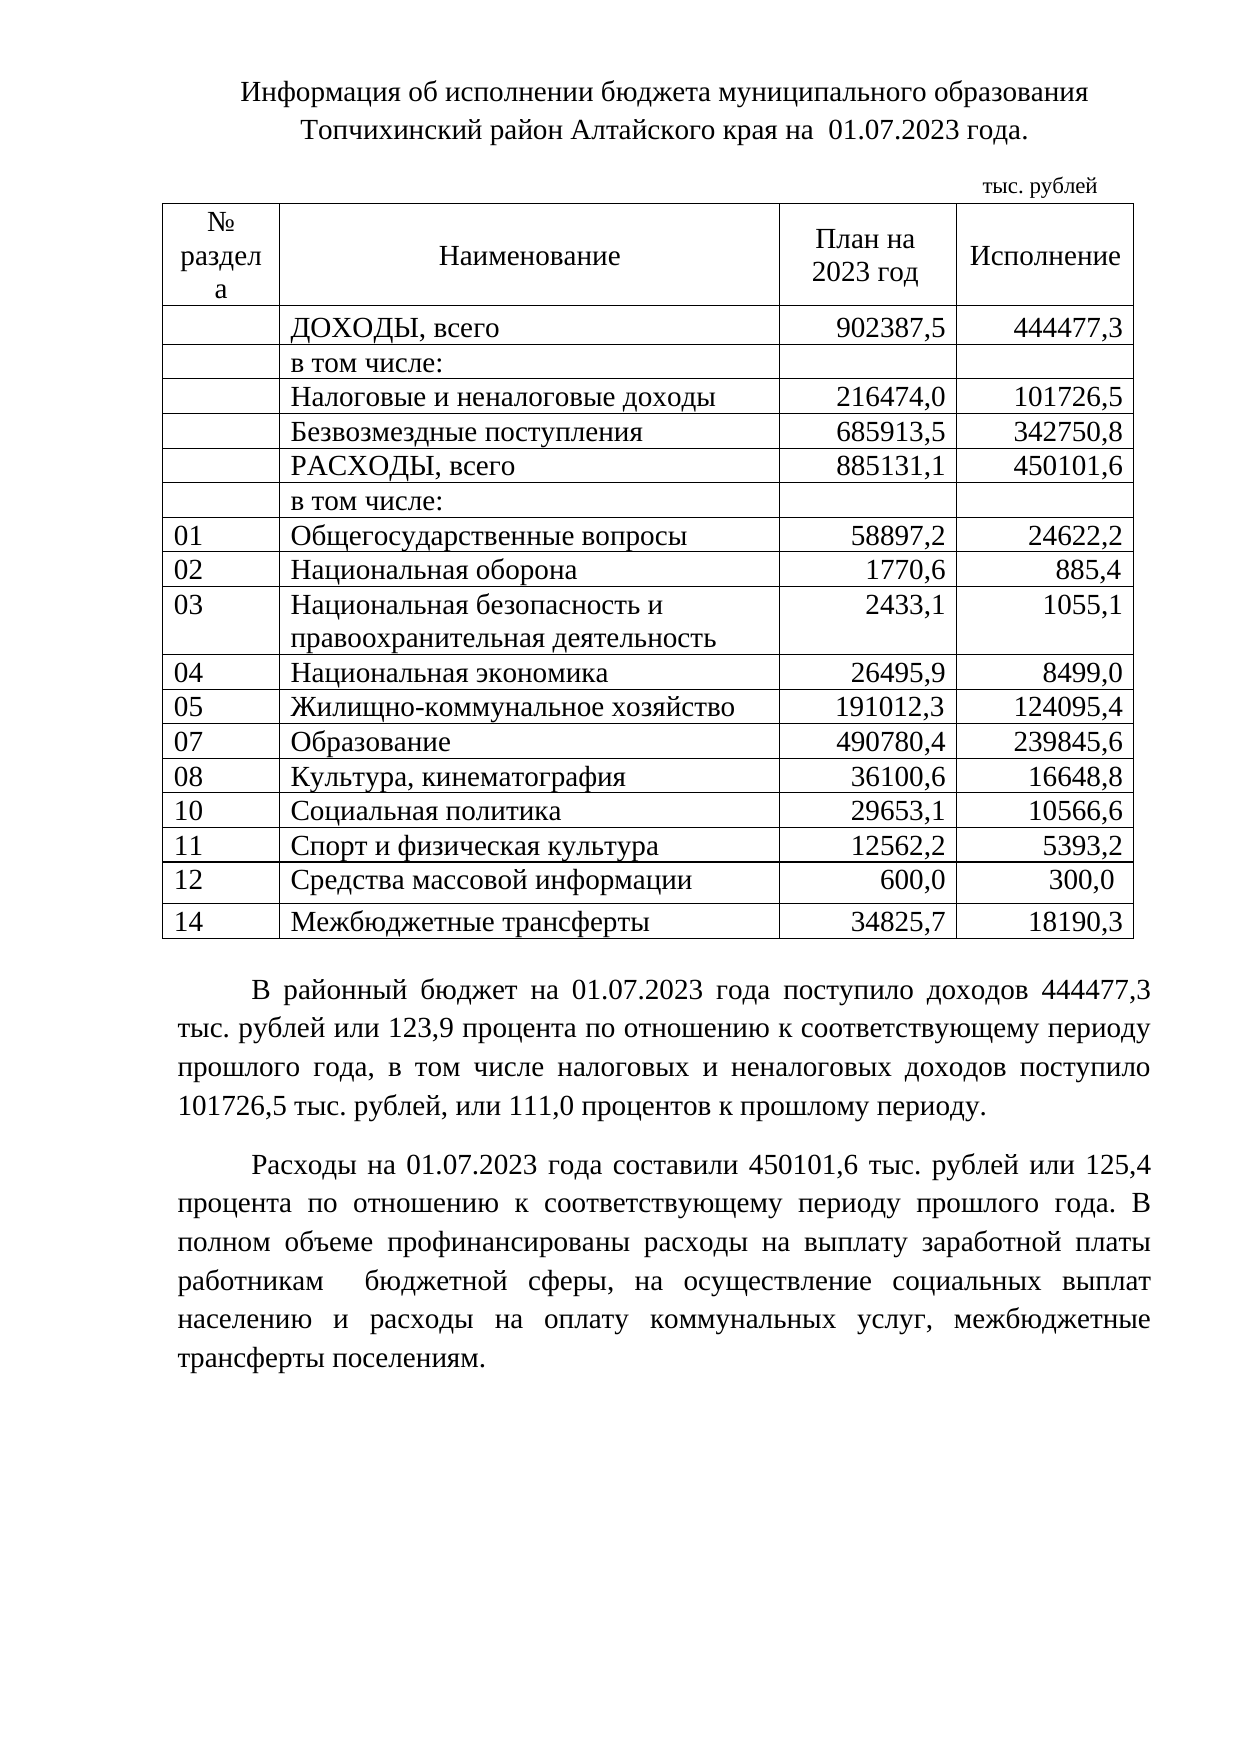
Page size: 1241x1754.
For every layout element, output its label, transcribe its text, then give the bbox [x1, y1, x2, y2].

table_cell 10566,6 [957, 793, 1133, 827]
table_cell 18190,3 [957, 904, 1133, 938]
table_cell ДОХОДЫ, всего [280, 306, 779, 344]
table_cell 16648,8 [957, 759, 1133, 792]
table_cell 24622,2 [957, 518, 1133, 551]
table_cell в том числе: [280, 483, 779, 517]
table_cell 08 [163, 759, 279, 792]
table_cell 8499,0 [957, 655, 1133, 688]
table_cell Жилищно-коммунальное хозяйство [280, 690, 779, 723]
table_cell 14 [163, 904, 279, 938]
table_cell 02 [163, 552, 279, 586]
table_cell Межбюджетные трансферты [280, 904, 779, 938]
table_cell 36100,6 [780, 759, 956, 792]
table_cell [163, 449, 279, 482]
table_cell 450101,6 [957, 449, 1133, 482]
table_cell Спорт и физическая культура [280, 828, 779, 861]
table_cell 216474,0 [780, 379, 956, 413]
table_cell 101726,5 [957, 379, 1133, 413]
table_cell 300,0 [957, 863, 1133, 903]
table_header План на 2023 год [780, 204, 956, 305]
text В районный бюджет на 01.07.2023 года поступило доходов 444477,3 тыс. рублей или 123,9 процента по отношению к соответствующему периоду прошлого года, в том числе налоговых и неналоговых доходов поступило 101726,5 тыс. рублей, или 111,0 процентов к прошлому периоду. [177, 972, 1152, 1121]
table_cell 11 [163, 828, 279, 861]
table_cell 902387,5 [780, 306, 956, 344]
table_cell 03 [163, 587, 279, 654]
table_header Исполнение [957, 204, 1133, 305]
table_cell 600,0 [780, 863, 956, 903]
table_cell [163, 306, 279, 344]
table_cell 239845,6 [957, 724, 1133, 758]
table_cell Образование [280, 724, 779, 758]
table_cell 12562,2 [780, 828, 956, 861]
table_cell 01 [163, 518, 279, 551]
text Расходы на 01.07.2023 года составили 450101,6 тыс. рублей или 125,4 процента по отношению к соответствующему периоду прошлого года. В полном объеме профинансированы расходы на выплату заработной платы работникам бюджетной сферы, на осуществление социальных выплат населению и расходы на оплату коммунальных услуг, межбюджетные трансферты поселениям. [177, 1147, 1152, 1373]
table_cell 29653,1 [780, 793, 956, 827]
table_cell 07 [163, 724, 279, 758]
table_cell 04 [163, 655, 279, 688]
table_cell 10 [163, 793, 279, 827]
table_cell [163, 345, 279, 378]
table_cell Социальная политика [280, 793, 779, 827]
table_cell 885131,1 [780, 449, 956, 482]
table_cell 1055,1 [957, 587, 1133, 654]
table_cell [780, 345, 956, 378]
table_cell Средства массовой информации [280, 863, 779, 903]
table_cell [957, 345, 1133, 378]
table_cell 490780,4 [780, 724, 956, 758]
table_cell [163, 379, 279, 413]
table_cell Безвозмездные поступления [280, 414, 779, 447]
text Информация об исполнении бюджета муниципального образования Топчихинский район Алтайского края на 01.07.2023 года. [177, 74, 1152, 146]
table_header Наименование [280, 204, 779, 305]
table_cell [163, 483, 279, 517]
table_cell Налоговые и неналоговые доходы [280, 379, 779, 413]
table_cell [163, 414, 279, 447]
table_cell 12 [163, 863, 279, 903]
table_cell Национальная экономика [280, 655, 779, 688]
table_cell Культура, кинематография [280, 759, 779, 792]
table_cell 342750,8 [957, 414, 1133, 447]
table_cell 34825,7 [780, 904, 956, 938]
table_cell в том числе: [280, 345, 779, 378]
table_cell [780, 483, 956, 517]
text тыс. рублей [177, 172, 1152, 198]
table_header № раздела [163, 204, 279, 305]
table_cell 685913,5 [780, 414, 956, 447]
table_cell 05 [163, 690, 279, 723]
table_cell 191012,3 [780, 690, 956, 723]
table_cell 885,4 [957, 552, 1133, 586]
table_cell Национальная безопасность и правоохранительная деятельность [280, 587, 779, 654]
table_cell 444477,3 [957, 306, 1133, 344]
table_cell 1770,6 [780, 552, 956, 586]
table_cell 26495,9 [780, 655, 956, 688]
table_cell Национальная оборона [280, 552, 779, 586]
table_cell 5393,2 [957, 828, 1133, 861]
table_cell Общегосударственные вопросы [280, 518, 779, 551]
table_cell 58897,2 [780, 518, 956, 551]
table_cell 124095,4 [957, 690, 1133, 723]
table_cell [957, 483, 1133, 517]
table_cell 2433,1 [780, 587, 956, 654]
table_cell РАСХОДЫ, всего [280, 449, 779, 482]
